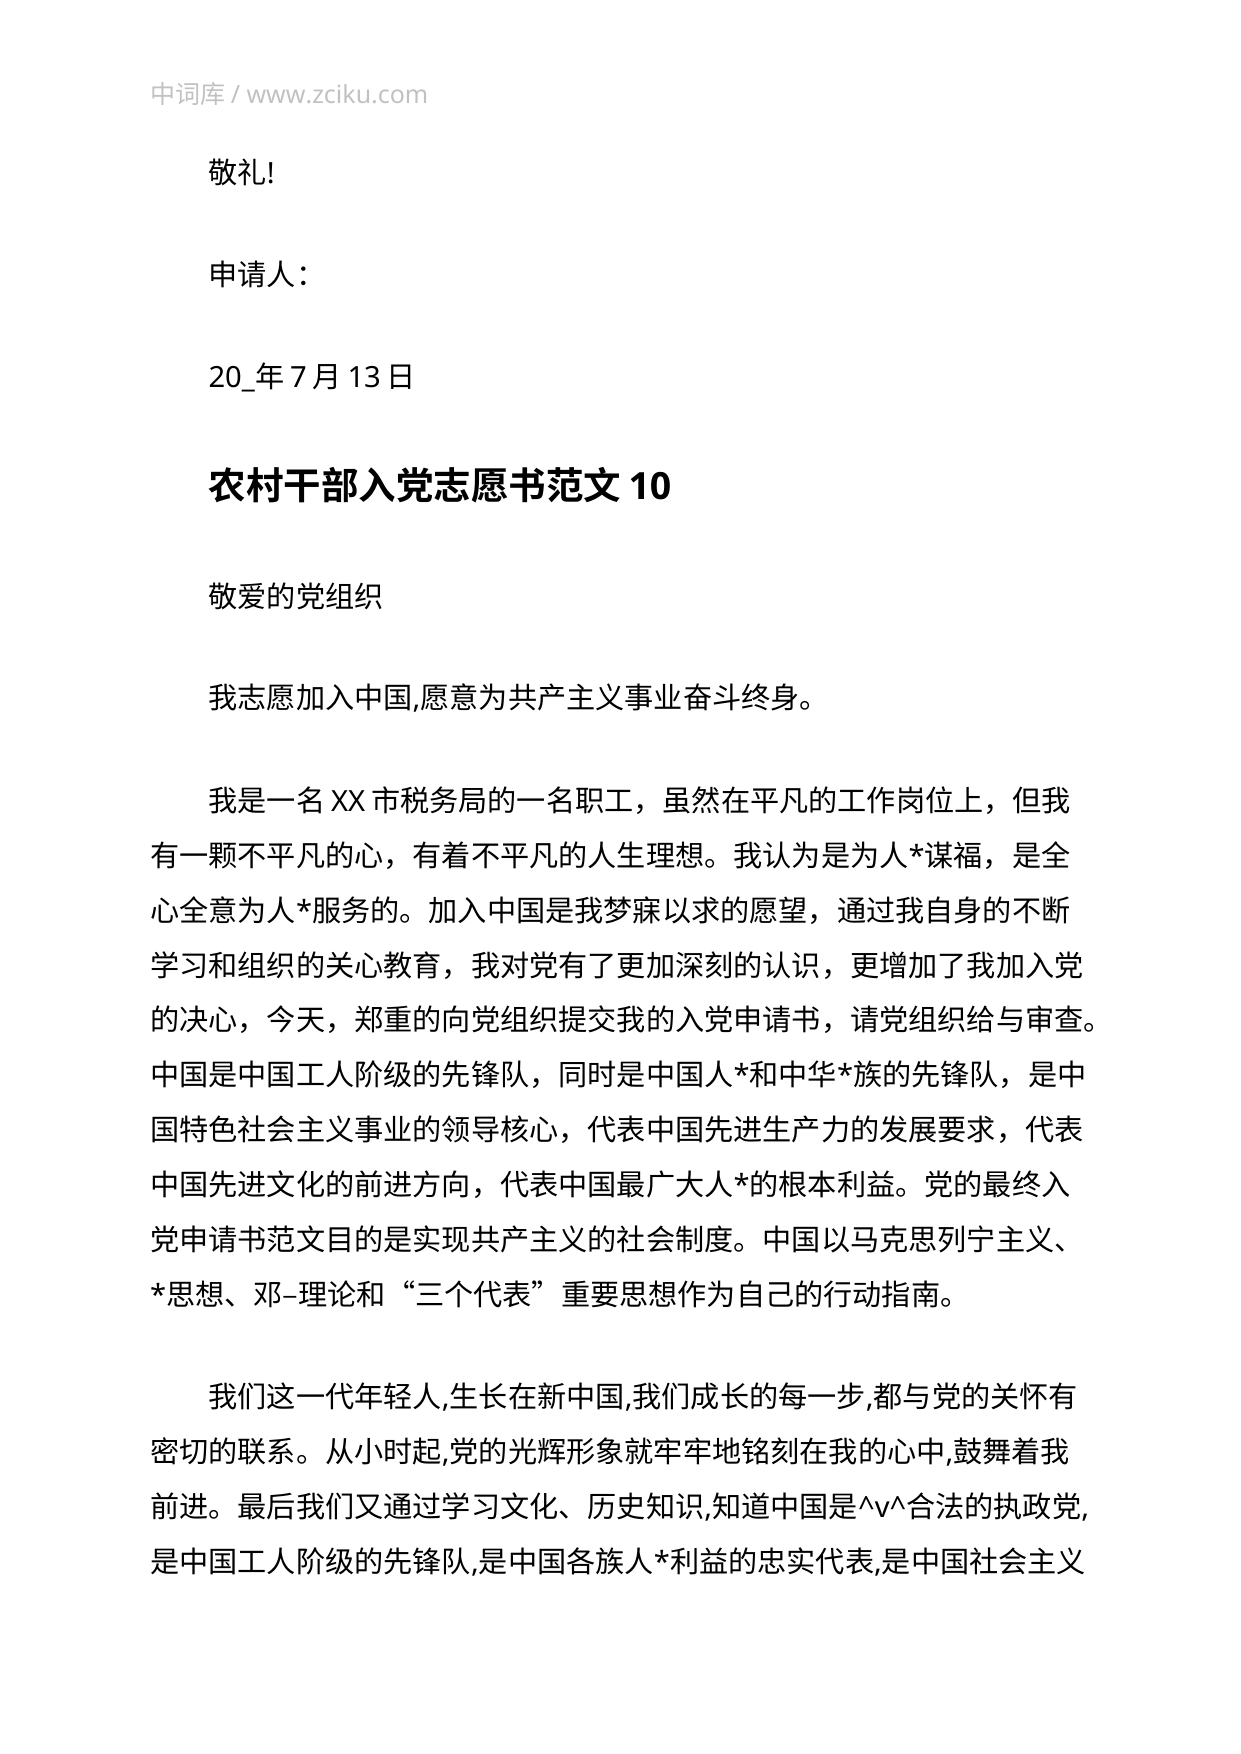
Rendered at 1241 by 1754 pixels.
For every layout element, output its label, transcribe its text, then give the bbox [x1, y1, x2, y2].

text 农村干部入党志愿书范文10 [150, 456, 1090, 510]
text 我志愿加入中国,愿意为共产主义事业奋斗终身。 [150, 675, 1090, 717]
text 20_年7月13日 [150, 354, 1090, 396]
text 敬礼! [150, 150, 1090, 192]
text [150, 1374, 1090, 1581]
text 敬爱的党组织 [150, 573, 1090, 616]
text 申请人： [150, 252, 1090, 294]
text 我是一名XX市税务局的一名职工，虽然在平凡的工作岗位上，但我有一颗不平凡的心，有着不平凡的人生理想。我认为是为人*谋福，是全心全意为人*服务的。加入中国是我梦寐以求的愿望，通过我自身的不断学习和组织的关心教育，我对党有了更加深刻的认识，更增加了我加入党的决心，今天，郑重的向党组织提交我的入党申请书，请党组织给与审查。中国是中国工人阶级的先锋队，同时是中国人*和中华*族的先锋队，是中国特色社会主义事业的领导核心，代表中国先进生产力的发展要求，代表中国先进文化的前进方向，代表中国最广大人*的根本利益。党的最终入党申请书范文目的是实现共产主义的社会制度。中国以马克思列宁主义、*思想、邓–理论和“三个代表”重要思想作为自己的行动指南。 [150, 777, 1090, 1314]
